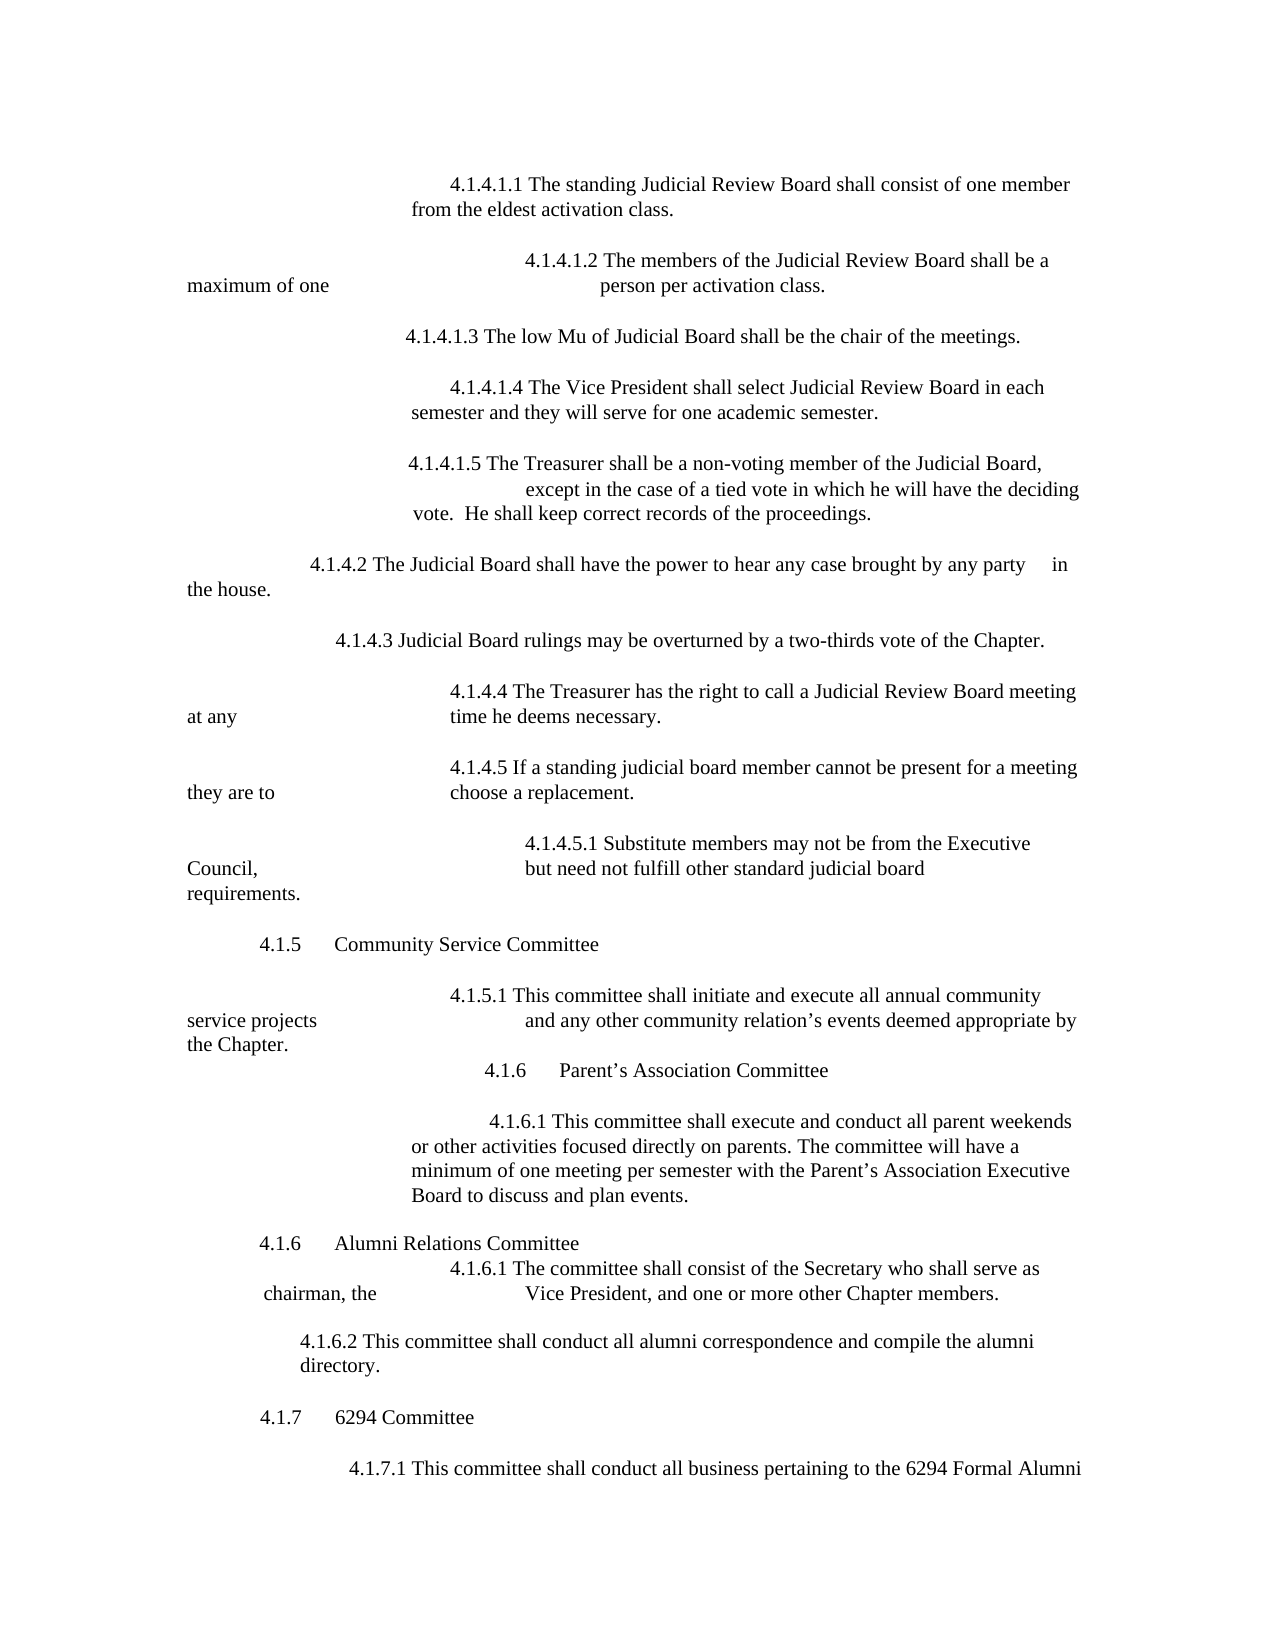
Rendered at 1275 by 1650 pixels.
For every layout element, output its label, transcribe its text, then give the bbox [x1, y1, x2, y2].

text 4.1.7.1 This committee shall conduct all business pertaining to the 6294 Formal Alumni [75, 1456, 1087, 1480]
text 4.1.6.2 This committee shall conduct all alumni correspondence and compile the alumni directory. [186, 1329, 1087, 1377]
text except in the case of a tied vote in which he will have the deciding vote. He shall keep correct records of the proceedings. [413, 476, 1087, 525]
text 4.1.4.4 The Treasurer has the right to call a Judicial Review Board meeting at any time he deems necessary. [187, 679, 1079, 728]
text 4.1.4.5.1 Substitute members may not be from the Executive Council, but need not fulfill other standard judicial board requirements. [187, 831, 1043, 904]
text 4.1.6.1 This committee shall execute and conduct all parent weekends or other activities focused directly on parents. The committee will have a minimum of one meeting per semester with the Parent’s Association Executive Board to discuss and plan events. [186, 1109, 1087, 1207]
text 4.1.4.1.1 The standing Judicial Review Board shall consist of one member from the eldest activation class. [186, 172, 1087, 221]
text 4.1.5.1 This committee shall initiate and execute all annual community service projects and any other community relation’s events deemed appropriate by the Chapter. [187, 983, 1087, 1056]
text 4.1.6 Parent’s Association Committee [75, 1058, 1087, 1082]
text 4.1.4.2 The Judicial Board shall have the power to hear any case brought by any party in the house. [187, 552, 1087, 601]
text 4.1.4.1.4 The Vice President shall select Judicial Review Board in each semester and they will serve for one academic semester. [186, 375, 1087, 424]
text 4.1.6 Alumni Relations Committee [75, 1231, 1087, 1255]
text 4.1.4.1.2 The members of the Judicial Review Board shall be a maximum of one person per activation class. [187, 248, 1087, 297]
text 4.1.7 6294 Committee [75, 1404, 1087, 1429]
text 4.1.4.5 If a standing judicial board member cannot be present for a meeting they are to choose a replacement. [187, 755, 1087, 804]
text 4.1.4.1.3 The low Mu of Judicial Board shall be the chair of the meetings. [75, 324, 1087, 348]
text 4.1.5 Community Service Committee [75, 932, 1087, 956]
text 4.1.4.1.5 The Treasurer shall be a non-voting member of the Judicial Board, [75, 451, 1087, 475]
text 4.1.4.3 Judicial Board rulings may be overturned by a two-thirds vote of the Chapter. [75, 628, 1087, 652]
text 4.1.6.1 The committee shall consist of the Secretary who shall serve as chairman, the Vice President, and one or more other Chapter members. [263, 1256, 1087, 1305]
